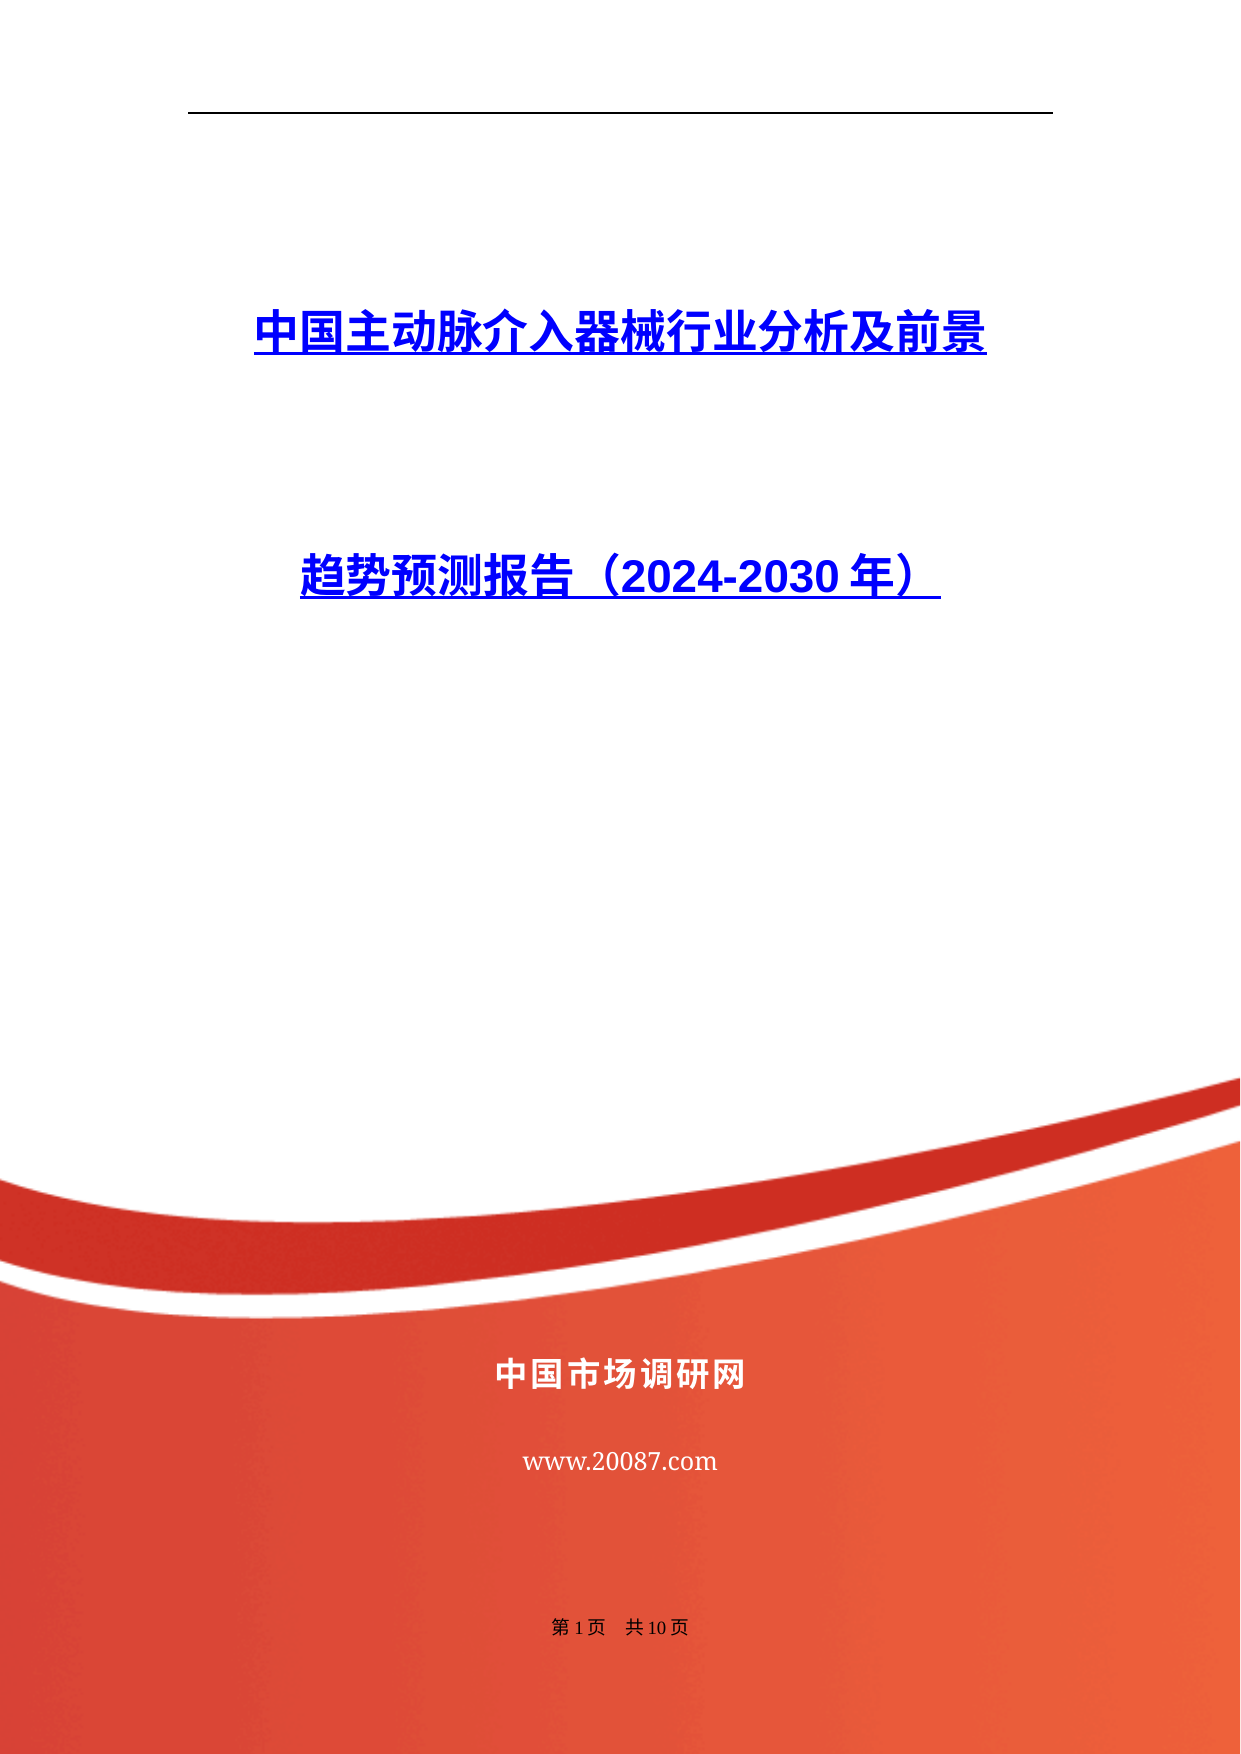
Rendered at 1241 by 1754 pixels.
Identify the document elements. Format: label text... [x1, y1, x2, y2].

table_header 中国主动脉介入器械行业分析及前景趋势预测报告（2024-2030年） [188, 207, 1053, 773]
picture [0, 1006, 1241, 1754]
subtitle 中国市场调研网 [187, 1339, 1053, 1404]
text www.20087.com [187, 1428, 1053, 1493]
